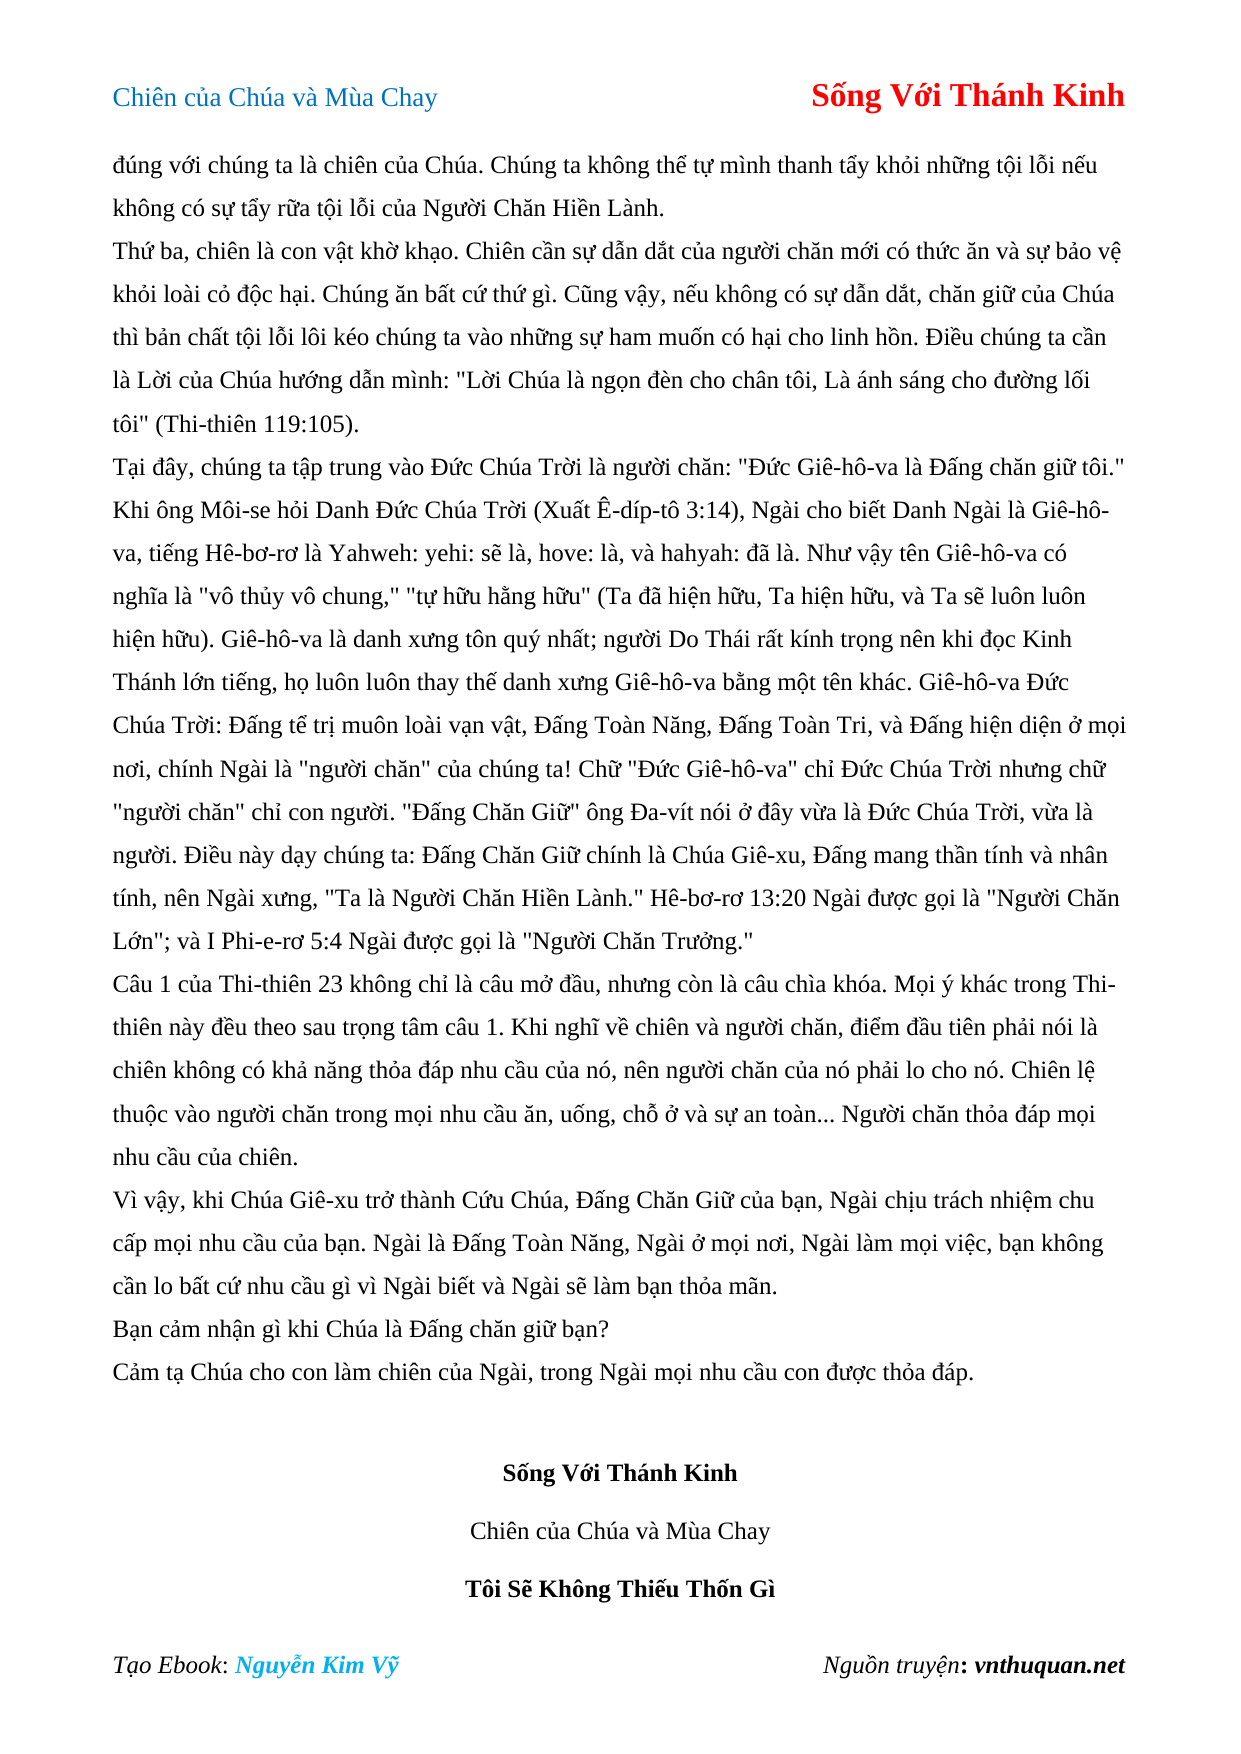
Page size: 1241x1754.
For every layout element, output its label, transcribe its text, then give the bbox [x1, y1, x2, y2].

text Chiên của Chúa và Mùa Chay [112, 1516, 1128, 1545]
text Tôi Sẽ Không Thiếu Thốn Gì [112, 1574, 1128, 1603]
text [112, 150, 1128, 1386]
text Sống Với Thánh Kinh [112, 1458, 1128, 1487]
